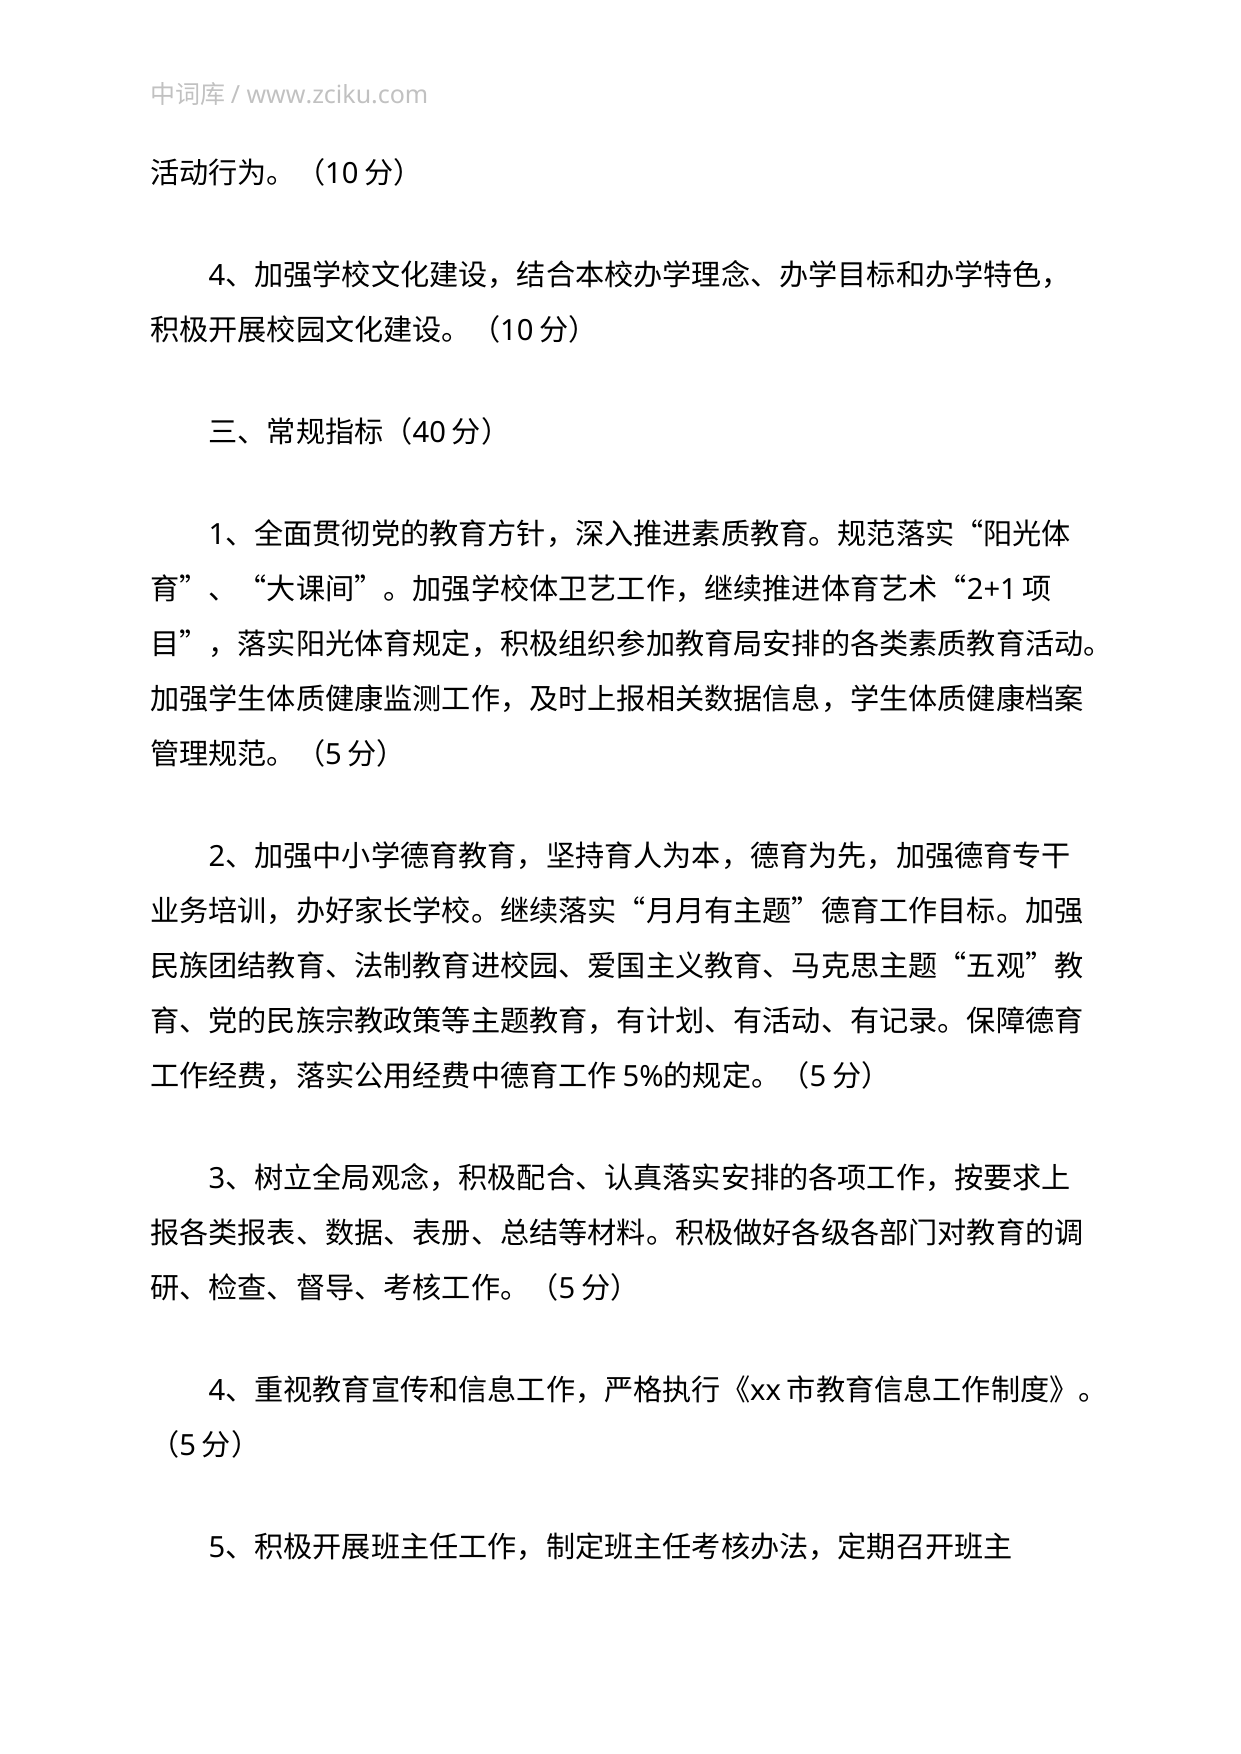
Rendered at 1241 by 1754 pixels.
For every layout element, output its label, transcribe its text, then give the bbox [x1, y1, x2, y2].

text 2、加强中小学德育教育，坚持育人为本，德育为先，加强德育专干业务培训，办好家长学校。继续落实“月月有主题”德育工作目标。加强民族团结教育、法制教育进校园、爱国主义教育、马克思主题“五观”教育、党的民族宗教政策等主题教育，有计划、有活动、有记录。保障德育工作经费，落实公用经费中德育工作5%的规定。（5分） [150, 833, 1090, 1095]
text 4、重视教育宣传和信息工作，严格执行《xx市教育信息工作制度》。（5分） [150, 1366, 1090, 1464]
text 三、常规指标（40分） [150, 409, 1090, 451]
text 1、全面贯彻党的教育方针，深入推进素质教育。规范落实“阳光体育”、“大课间”。加强学校体卫艺工作，继续推进体育艺术“2+1项目”，落实阳光体育规定，积极组织参加教育局安排的各类素质教育活动。加强学生体质健康监测工作，及时上报相关数据信息，学生体质健康档案管理规范。（5分） [150, 511, 1090, 773]
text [150, 150, 1090, 192]
text 3、树立全局观念，积极配合、认真落实安排的各项工作，按要求上报各类报表、数据、表册、总结等材料。积极做好各级各部门对教育的调研、检查、督导、考核工作。（5分） [150, 1154, 1090, 1307]
text 5、积极开展班主任工作，制定班主任考核办法，定期召开班主 [150, 1523, 1090, 1566]
text 4、加强学校文化建设，结合本校办学理念、办学目标和办学特色，积极开展校园文化建设。（10分） [150, 252, 1090, 349]
